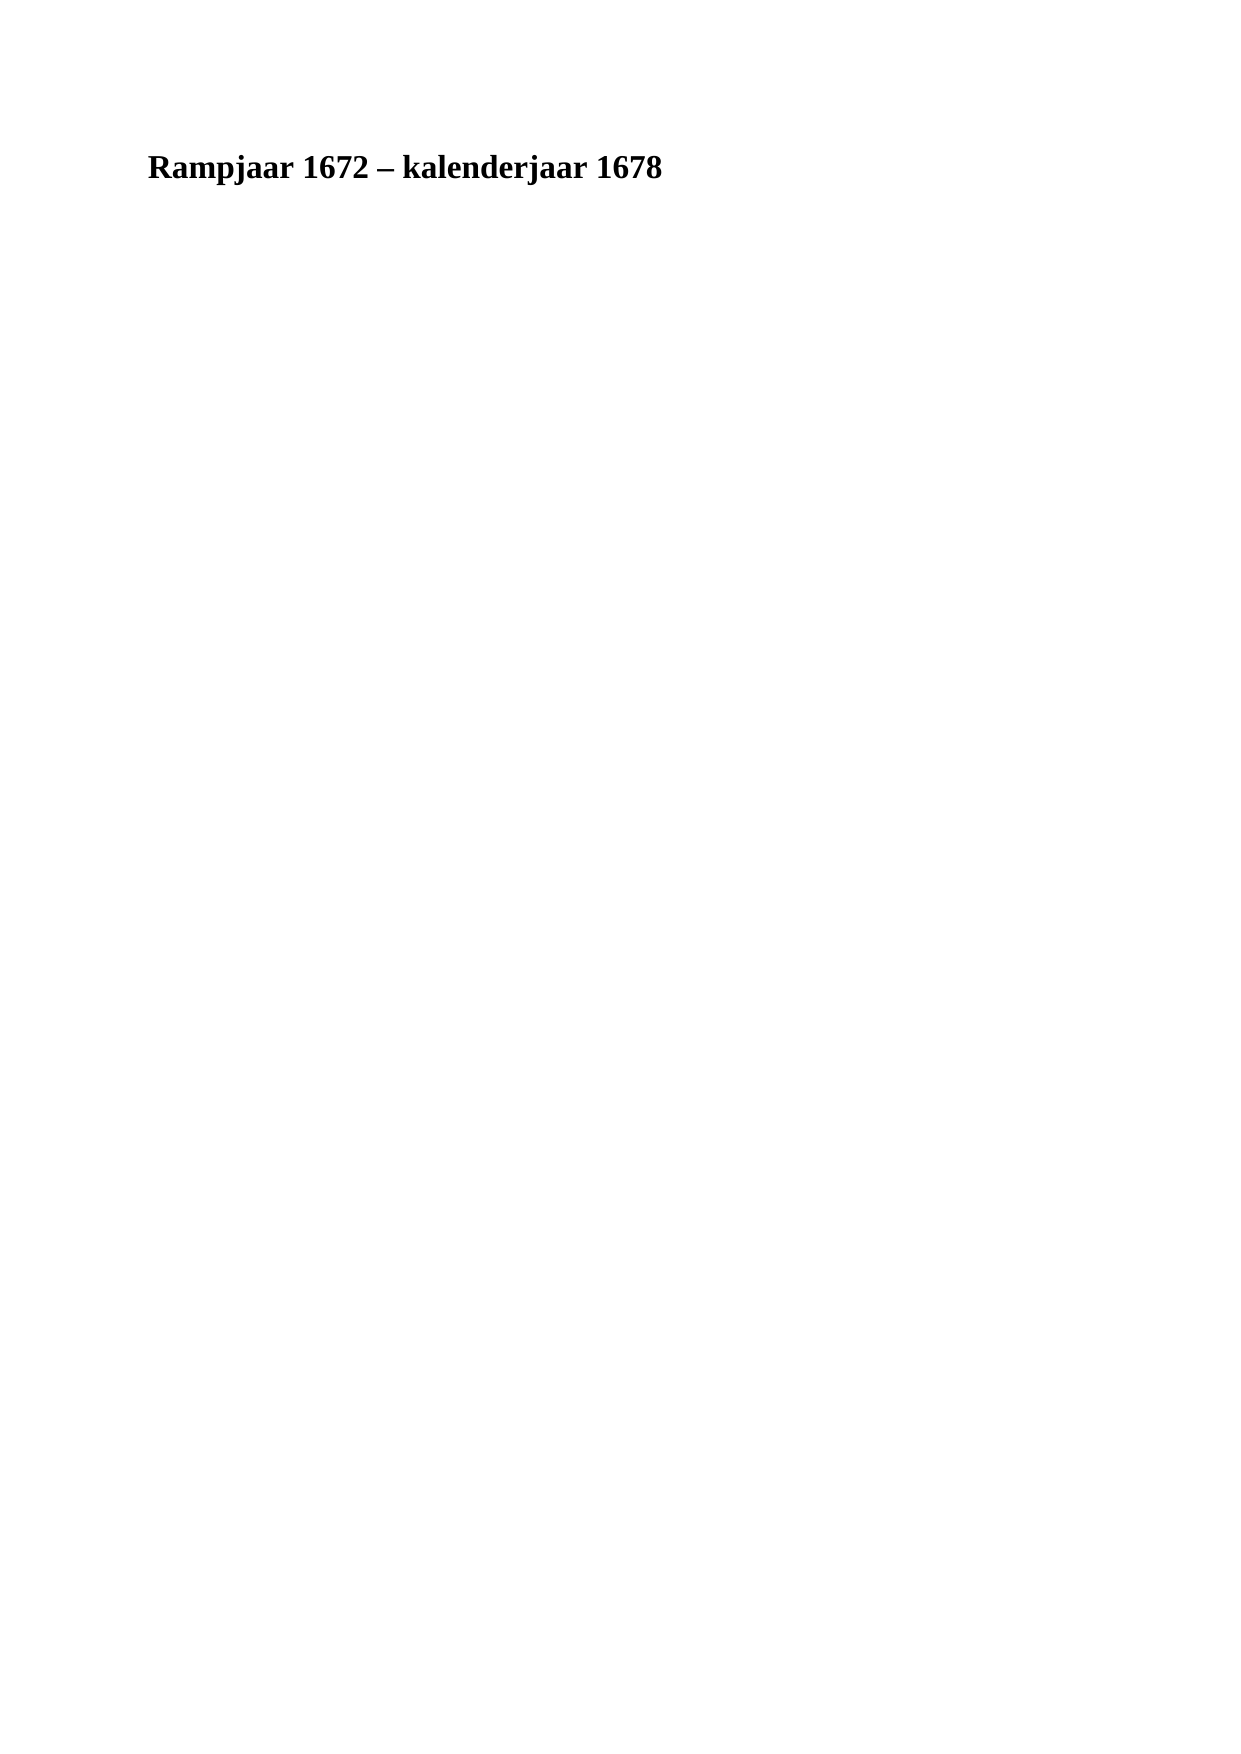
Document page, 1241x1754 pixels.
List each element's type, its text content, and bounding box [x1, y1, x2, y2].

text Rampjaar 1672 – kalenderjaar 1678 [148, 148, 1093, 186]
